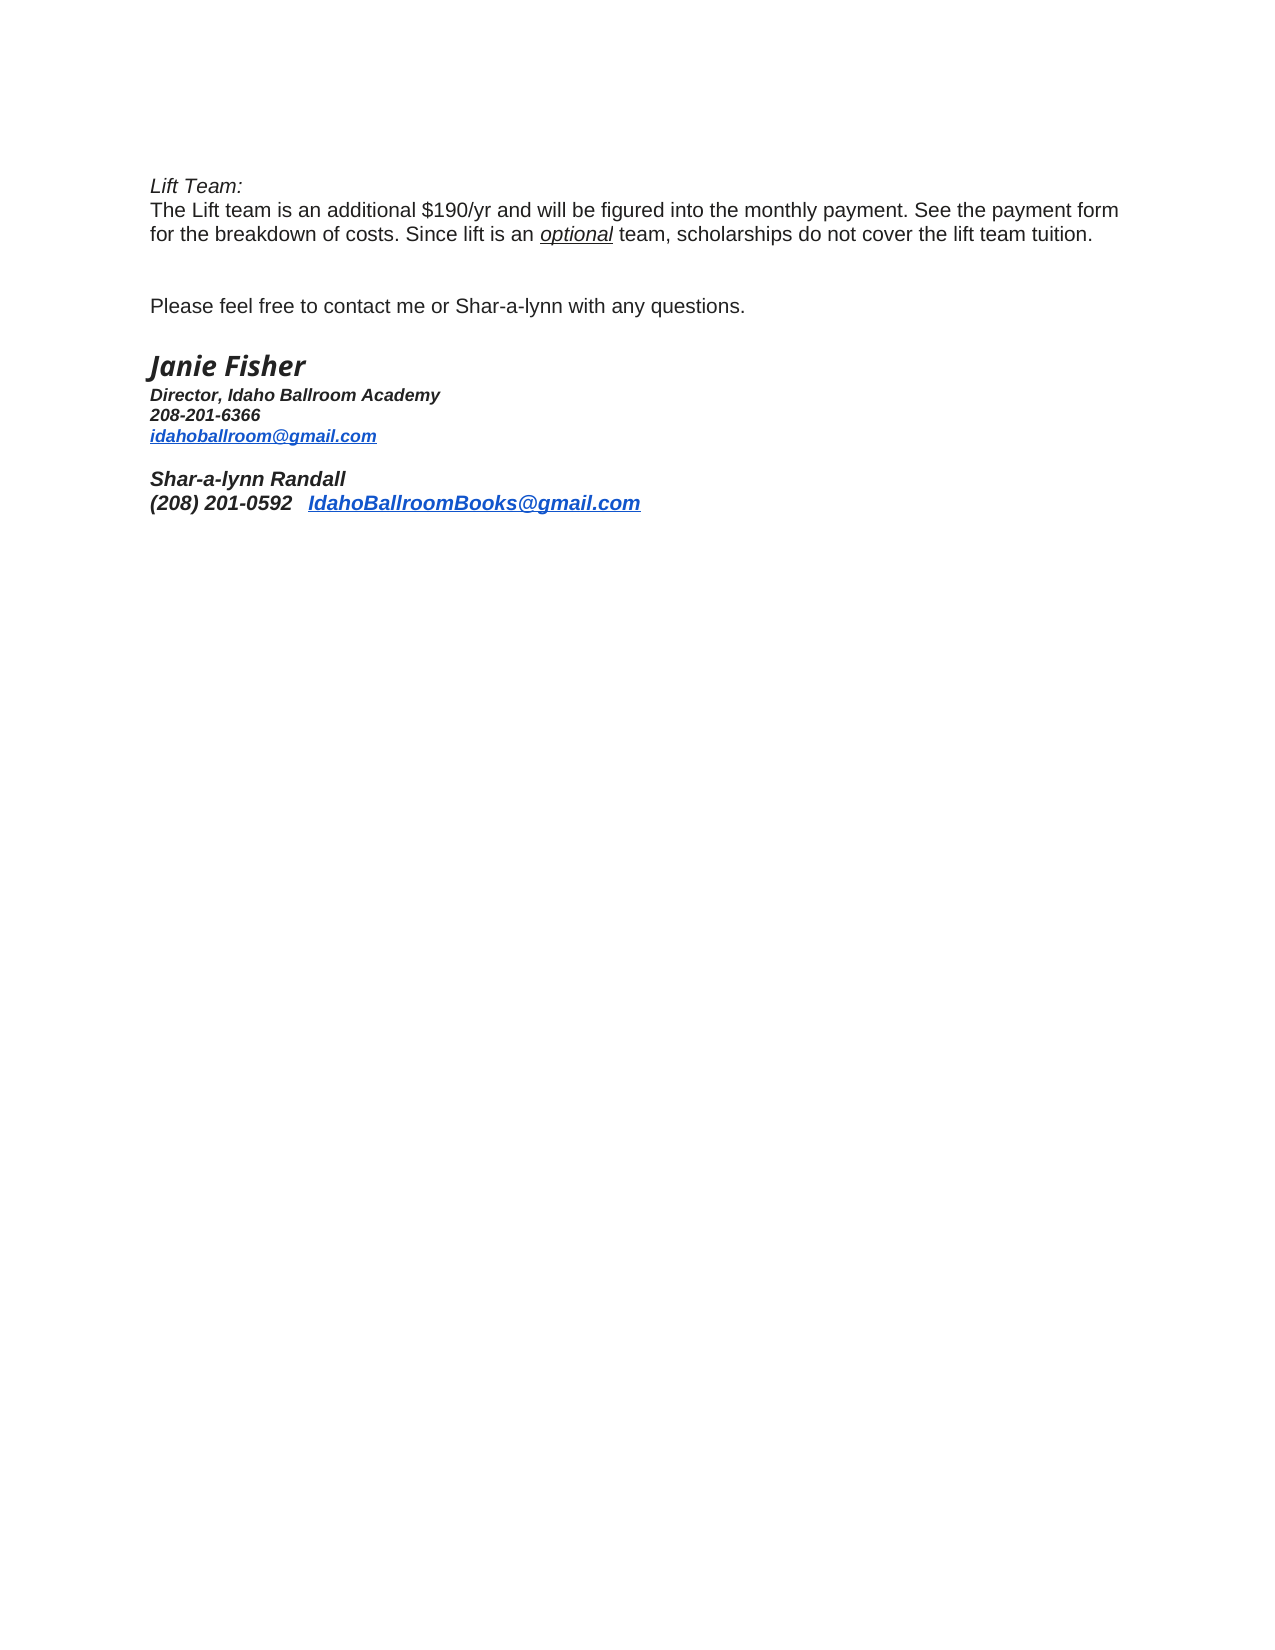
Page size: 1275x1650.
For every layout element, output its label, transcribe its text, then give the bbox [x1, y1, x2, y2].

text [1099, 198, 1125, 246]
text Lift Team: [150, 150, 1125, 198]
text idahoballroom@gmail.com [150, 426, 1125, 446]
text (208) 201-0592 IdahoBallroomBooks@gmail.com [150, 490, 1125, 514]
text Director, Idaho Ballroom Academy [150, 385, 1125, 405]
text Shar-a-lynn Randall [150, 466, 1125, 490]
text Janie Fisher [150, 346, 1125, 385]
text 208-201-6366 [150, 405, 1125, 426]
text Please feel free to contact me or Shar-a-lynn with any questions. [150, 246, 1125, 318]
